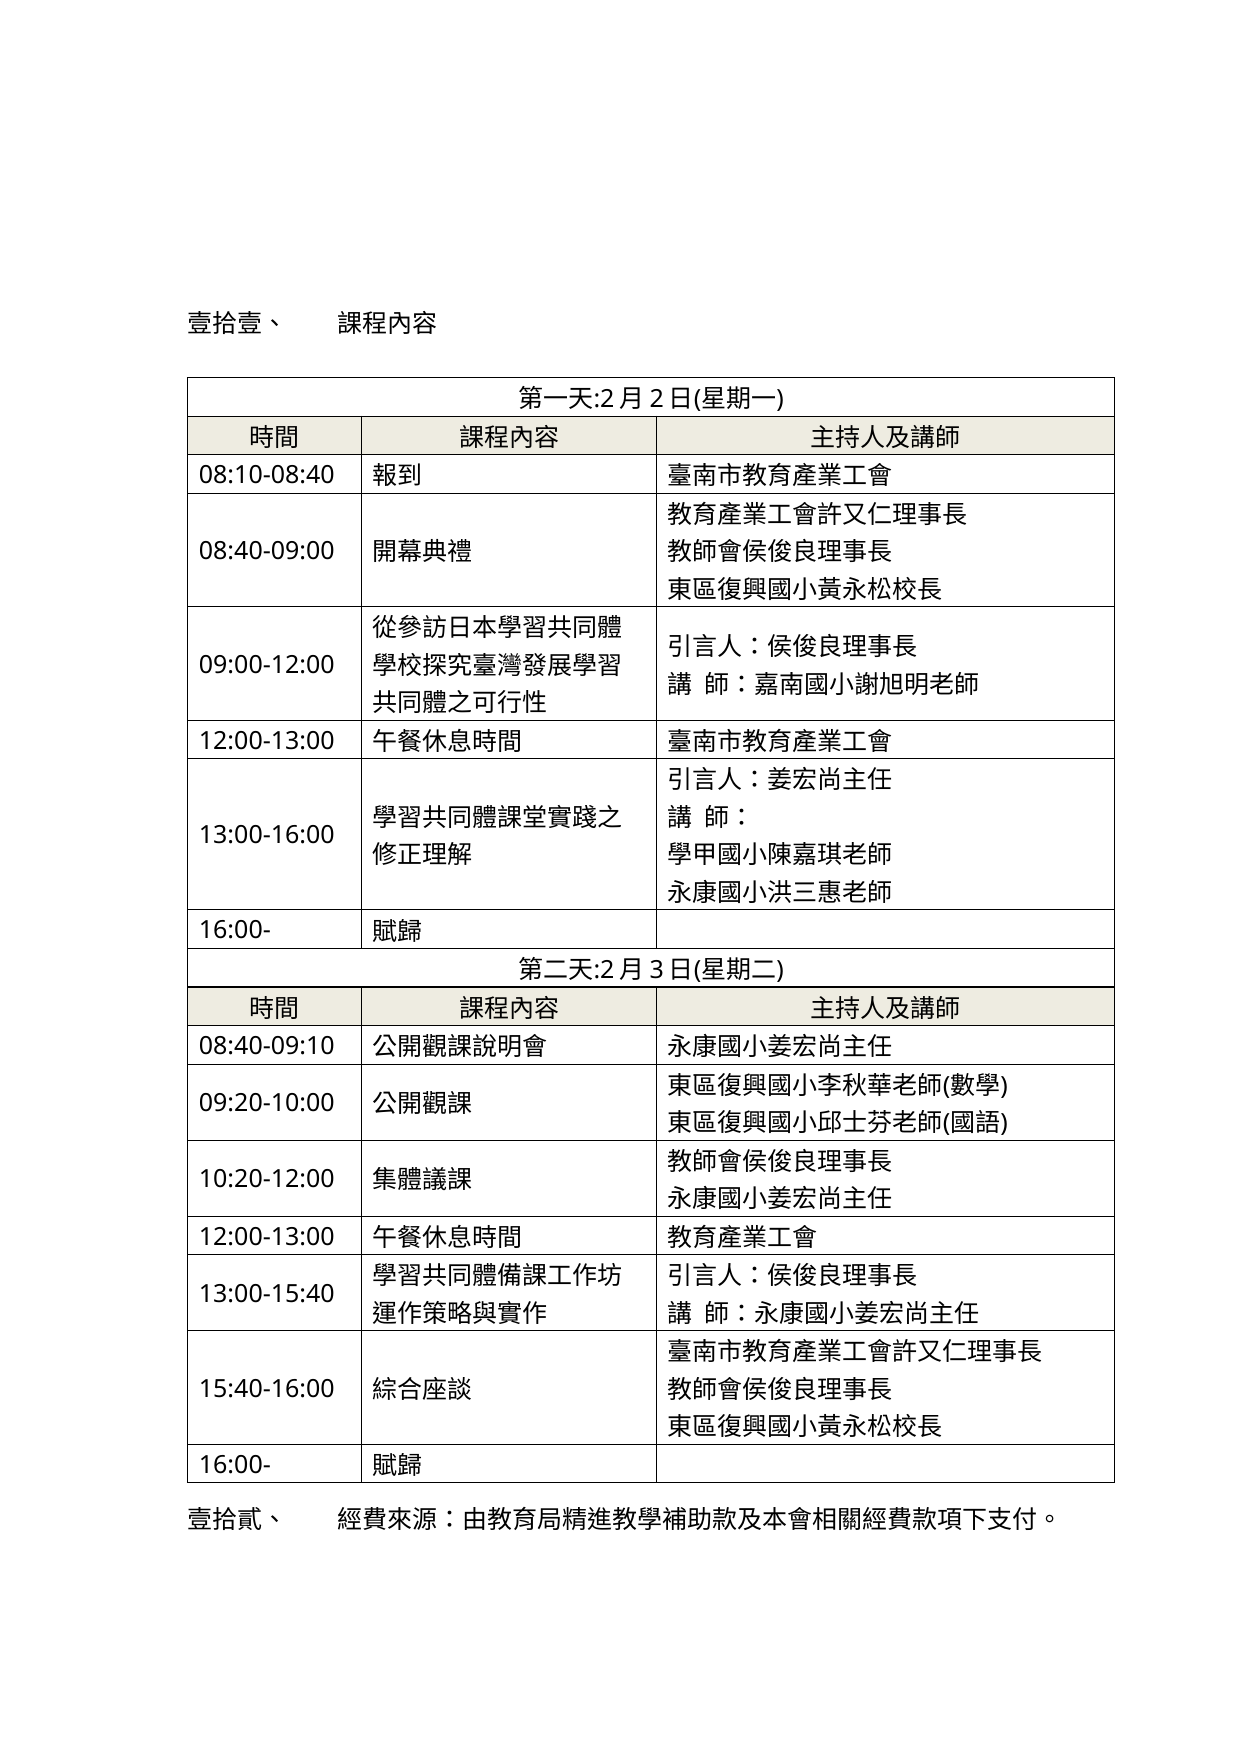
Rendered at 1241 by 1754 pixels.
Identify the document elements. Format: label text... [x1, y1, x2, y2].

table_cell 引言人：姜宏尚主任 講 師： 學甲國小陳嘉琪老師 永康國小洪三惠老師 [657, 759, 1114, 909]
table_cell 公開觀課說明會 [362, 1026, 656, 1063]
table_cell 13:00-15:40 [188, 1255, 361, 1330]
table_cell 12:00-13:00 [188, 721, 361, 758]
table_cell 開幕典禮 [362, 494, 656, 606]
table_cell 綜合座談 [362, 1331, 656, 1444]
table_cell 主持人及講師 [657, 417, 1114, 454]
list 課程內容 [187, 306, 1053, 339]
table_cell 13:00-16:00 [188, 759, 361, 909]
table_cell 時間 [188, 988, 361, 1025]
table_cell [657, 1445, 1114, 1482]
table_cell 東區復興國小李秋華老師(數學) 東區復興國小邱士芬老師(國語) [657, 1065, 1114, 1139]
table_cell 教師會侯俊良理事長 永康國小姜宏尚主任 [657, 1141, 1114, 1216]
table_cell 教育產業工會許又仁理事長 教師會侯俊良理事長 東區復興國小黃永松校長 [657, 494, 1114, 606]
table_cell 報到 [362, 455, 656, 493]
table_cell 10:20-12:00 [188, 1141, 361, 1216]
table_cell 教育產業工會 [657, 1217, 1114, 1254]
table_cell 課程內容 [362, 417, 656, 454]
table_cell 賦歸 [362, 910, 656, 948]
table_cell 時間 [188, 417, 361, 454]
table_cell 16:00- [188, 1445, 361, 1482]
table_cell 課程內容 [362, 988, 656, 1025]
table_cell 引言人：侯俊良理事長 講 師：嘉南國小謝旭明老師 [657, 607, 1114, 720]
table_cell 主持人及講師 [657, 988, 1114, 1025]
table_cell 08:10-08:40 [188, 455, 361, 493]
table_cell 從參訪日本學習共同體學校探究臺灣發展學習共同體之可行性 [362, 607, 656, 720]
table_header 第一天:2月2日(星期一) [188, 378, 1114, 416]
table_cell 15:40-16:00 [188, 1331, 361, 1444]
table_cell 集體議課 [362, 1141, 656, 1216]
table_cell 永康國小姜宏尚主任 [657, 1026, 1114, 1063]
table_cell 午餐休息時間 [362, 721, 656, 758]
table_cell 臺南市教育產業工會 [657, 721, 1114, 758]
table_cell 臺南市教育產業工會許又仁理事長 教師會侯俊良理事長 東區復興國小黃永松校長 [657, 1331, 1114, 1444]
table_cell 09:00-12:00 [188, 607, 361, 720]
table_cell 12:00-13:00 [188, 1217, 361, 1254]
table_cell 第二天:2月3日(星期二) [188, 949, 1114, 986]
table_cell 08:40-09:10 [188, 1026, 361, 1063]
table_cell 學習共同體備課工作坊運作策略與實作 [362, 1255, 656, 1330]
text 壹拾貳、 經費來源：由教育局精進教學補助款及本會相關經費款項下支付。 [187, 1502, 1053, 1535]
table_cell 引言人：侯俊良理事長 講 師：永康國小姜宏尚主任 [657, 1255, 1114, 1330]
table_cell 08:40-09:00 [188, 494, 361, 606]
table_cell 午餐休息時間 [362, 1217, 656, 1254]
table_cell 賦歸 [362, 1445, 656, 1482]
table_cell 學習共同體課堂實踐之修正理解 [362, 759, 656, 909]
table_cell [657, 910, 1114, 948]
table_cell 16:00- [188, 910, 361, 948]
table_cell 09:20-10:00 [188, 1065, 361, 1139]
table_cell 臺南市教育產業工會 [657, 455, 1114, 493]
table_cell 公開觀課 [362, 1065, 656, 1139]
